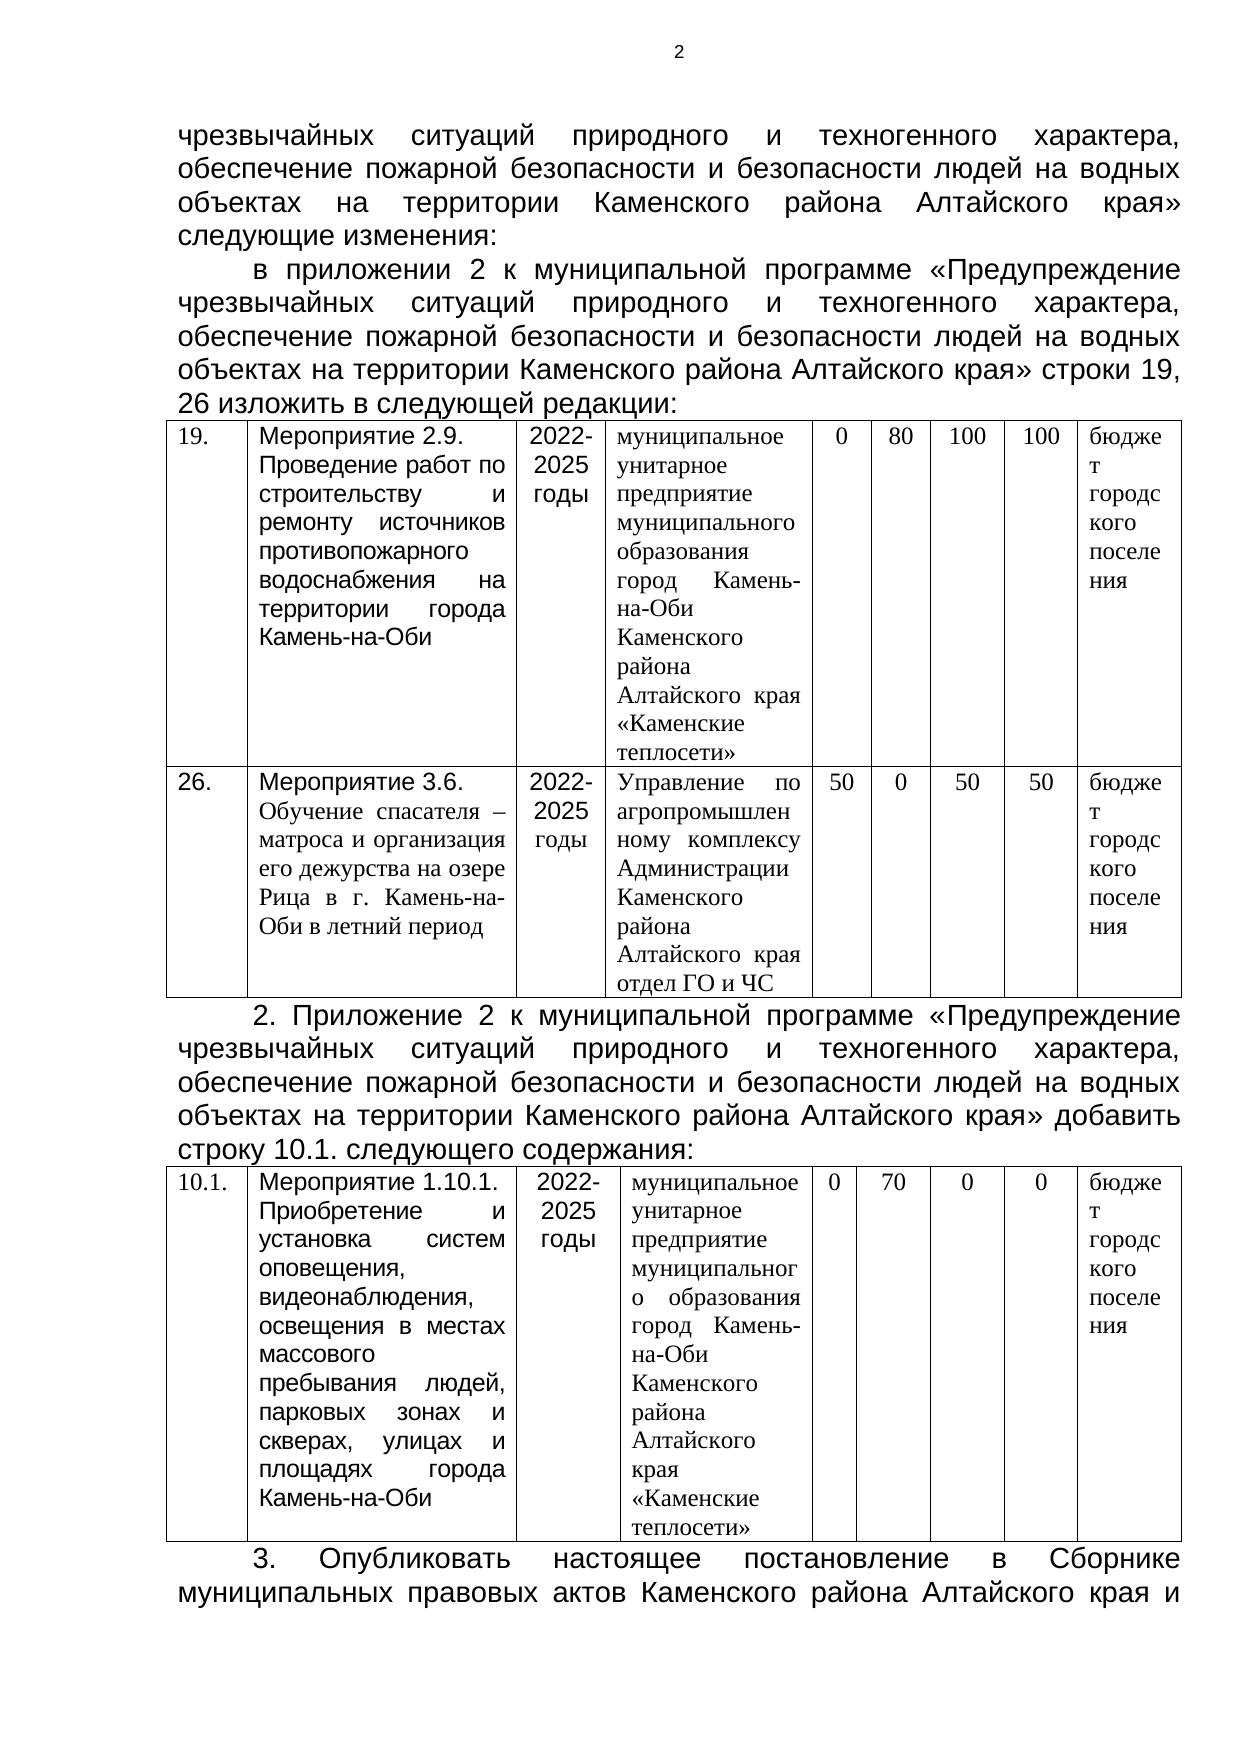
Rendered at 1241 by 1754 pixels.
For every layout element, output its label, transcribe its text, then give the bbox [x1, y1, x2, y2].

text в приложении 2 к муниципальной программе «Предупреждение чрезвычайных ситуаций природного и техногенного характера, обеспечение пожарной безопасности и безопасности людей на водных объектах на территории Каменского района Алтайского края» строки 19, 26 изложить в следующей редакции: [177, 252, 1181, 420]
table_header 0 [813, 421, 871, 766]
table_cell 50 [931, 767, 1004, 997]
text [177, 1542, 1181, 1609]
table_header 10.1. [167, 1167, 247, 1541]
table_header муниципальное унитарное предприятие муниципального образования город Камень-на-Оби Каменского района Алтайского края «Каменские теплосети» [621, 1167, 812, 1541]
table_header 100 [931, 421, 1004, 766]
table_cell 50 [813, 767, 871, 997]
table_cell бюджет городского поселения [1078, 767, 1181, 997]
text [177, 118, 1181, 252]
table_header Мероприятие 2.9. Проведение работ по строительству и ремонту источников противопожарного водоснабжения на территории города Камень-на-Оби [248, 421, 516, 766]
table_header бюджет городского поселения [1078, 421, 1181, 766]
table_cell 0 [872, 767, 930, 997]
table_cell Управление по агропромышленному комплексу Администрации Каменского района Алтайского края отдел ГО и ЧС [606, 767, 812, 997]
table_header 100 [1005, 421, 1077, 766]
table_cell Мероприятие 3.6. Обучение спасателя – матроса и организация его дежурства на озере Рица в г. Камень-на-Оби в летний период [248, 767, 516, 997]
table_header 0 [931, 1167, 1004, 1541]
table_header 0 [813, 1167, 856, 1541]
table_header муниципальное унитарное предприятие муниципального образования город Камень-на-Оби Каменского района Алтайского края «Каменские теплосети» [606, 421, 812, 766]
table_header 70 [857, 1167, 930, 1541]
text 2. Приложение 2 к муниципальной программе «Предупреждение чрезвычайных ситуаций природного и техногенного характера, обеспечение пожарной безопасности и безопасности людей на водных объектах на территории Каменского района Алтайского края» добавить строку 10.1. следующего содержания: [177, 998, 1181, 1166]
table_header 19. [167, 421, 247, 766]
table_header 2022-2025 годы [517, 421, 605, 766]
table_cell 50 [1005, 767, 1077, 997]
table_header бюджет городского поселения [1078, 1167, 1181, 1541]
table_header 0 [1005, 1167, 1077, 1541]
table_header 2022-2025 годы [517, 1167, 620, 1541]
table_cell 2022-2025 годы [517, 767, 605, 997]
table_cell 26. [167, 767, 247, 997]
table_header 80 [872, 421, 930, 766]
table_header Мероприятие 1.10.1. Приобретение и установка систем оповещения, видеонаблюдения, освещения в местах массового пребывания людей, парковых зонах и скверах, улицах и площадях города Камень-на-Оби [248, 1167, 516, 1541]
